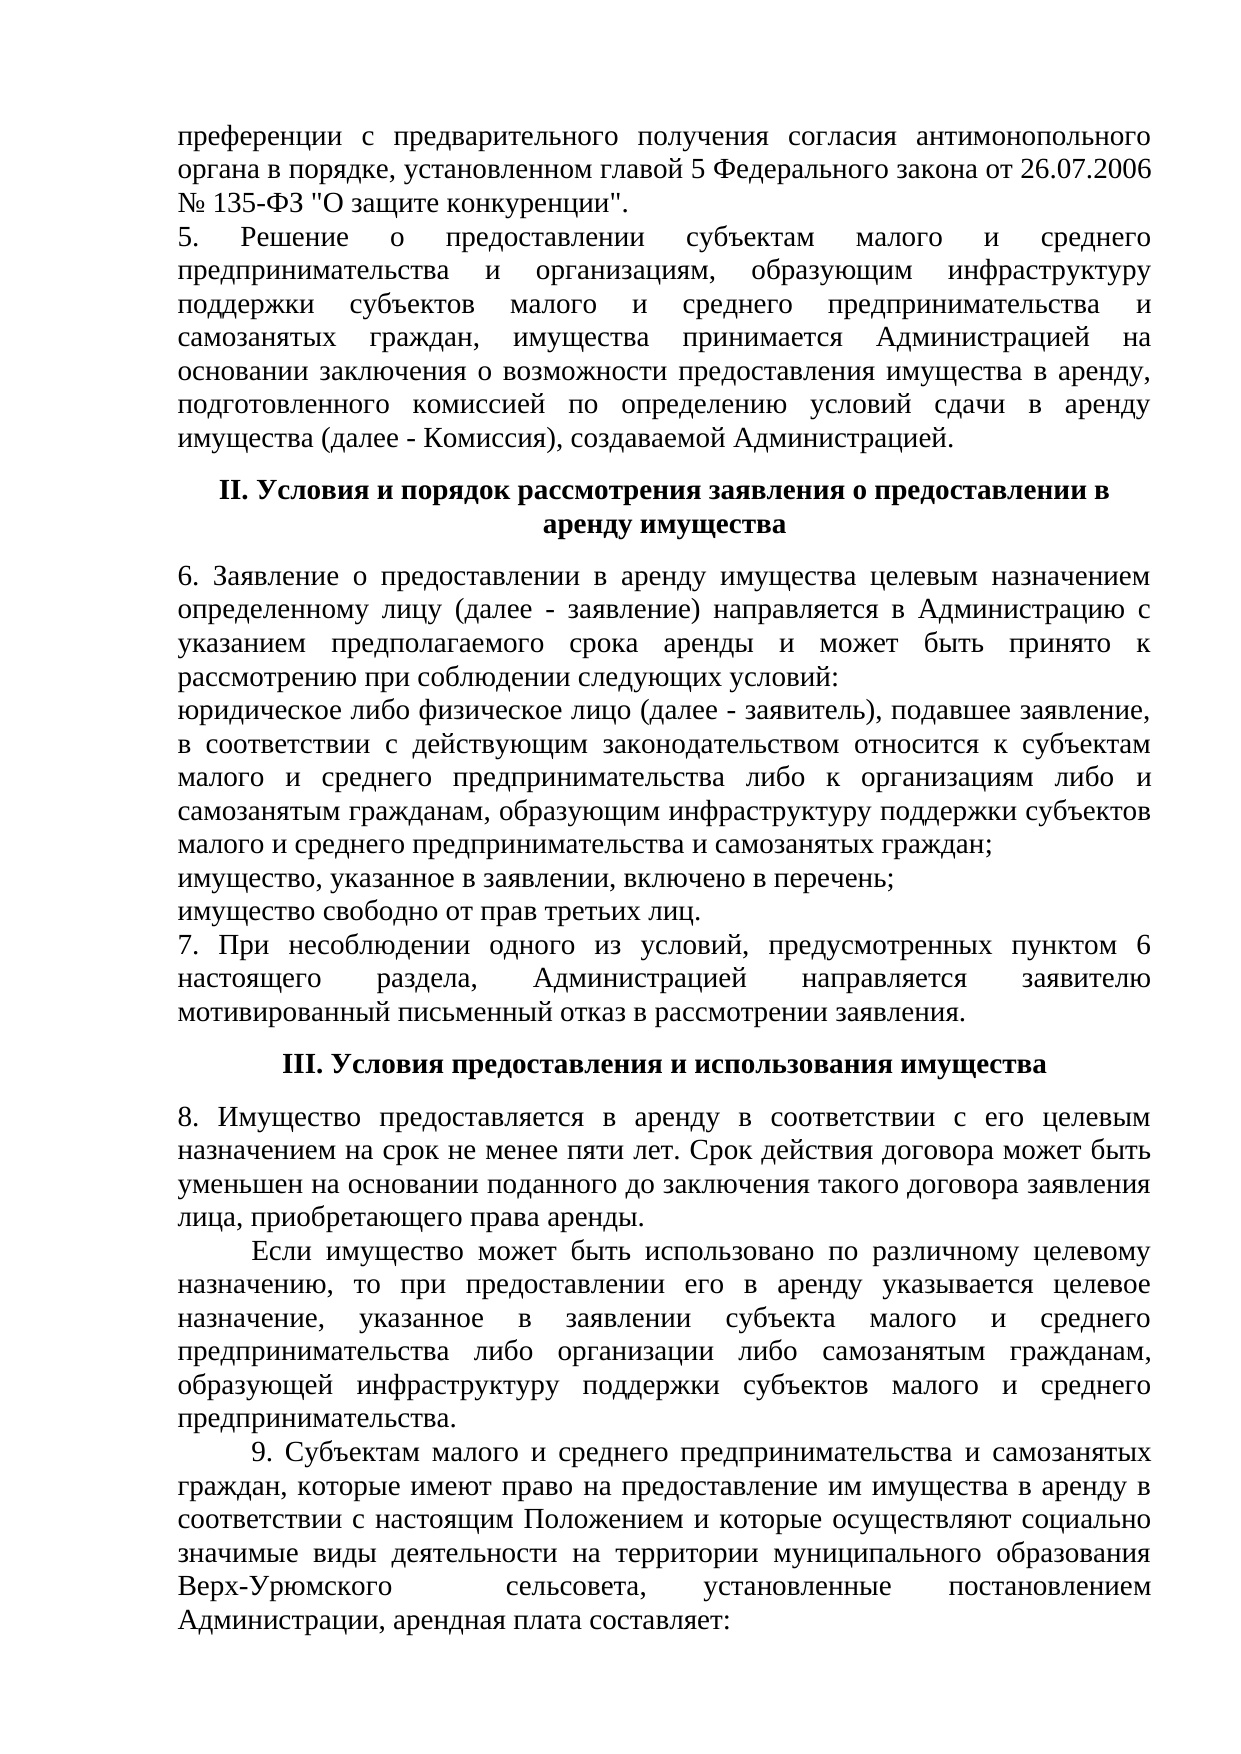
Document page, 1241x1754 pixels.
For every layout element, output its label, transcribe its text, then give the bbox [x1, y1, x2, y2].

text Если имущество может быть использовано по различному целевому назначению, то при предоставлении его в аренду указывается целевое назначение, указанное в заявлении субъекта малого и среднего предпринимательства либо организации либо самозанятым гражданам, образующей инфраструктуру поддержки субъектов малого и среднего предпринимательства. [177, 1233, 1152, 1434]
text 6. Заявление о предоставлении в аренду имущества целевым назначением определенному лицу (далее - заявление) направляется в Администрацию с указанием предполагаемого срока аренды и может быть принято к рассмотрению при соблюдении следующих условий: [177, 558, 1152, 692]
text II. Условия и порядок рассмотрения заявления о предоставлении в аренду имущества [177, 472, 1152, 539]
text III. Условия предоставления и использования имущества [177, 1046, 1152, 1080]
text 5. Решение о предоставлении субъектам малого и среднего предпринимательства и организациям, образующим инфраструктуру поддержки субъектов малого и среднего предпринимательства и самозанятых граждан, имущества принимается Администрацией на основании заключения о возможности предоставления имущества в аренду, подготовленного комиссией по определению условий сдачи в аренду имущества (далее - Комиссия), создаваемой Администрацией. [177, 219, 1152, 453]
text 9. Субъектам малого и среднего предпринимательства и самозанятых граждан, которые имеют право на предоставление им имущества в аренду в соответствии с настоящим Положением и которые осуществляют социально значимые виды деятельности на территории муниципального образования Верх-Урюмского сельсовета, установленные постановлением Администрации, арендная плата составляет: [177, 1434, 1152, 1635]
text 8. Имущество предоставляется в аренду в соответствии с его целевым назначением на срок не менее пяти лет. Срок действия договора может быть уменьшен на основании поданного до заключения такого договора заявления лица, приобретающего права аренды. [177, 1099, 1152, 1233]
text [177, 118, 1152, 219]
text юридическое либо физическое лицо (далее - заявитель), подавшее заявление, в соответствии с действующим законодательством относится к субъектам малого и среднего предпринимательства либо к организациям либо и самозанятым гражданам, образующим инфраструктуру поддержки субъектов малого и среднего предпринимательства и самозанятых граждан; [177, 692, 1152, 860]
text имущество, указанное в заявлении, включено в перечень; [177, 860, 1152, 893]
text 7. При несоблюдении одного из условий, предусмотренных пунктом 6 настоящего раздела, Администрацией направляется заявителю мотивированный письменный отказ в рассмотрении заявления. [177, 927, 1152, 1028]
text имущество свободно от прав третьих лиц. [177, 893, 1152, 927]
